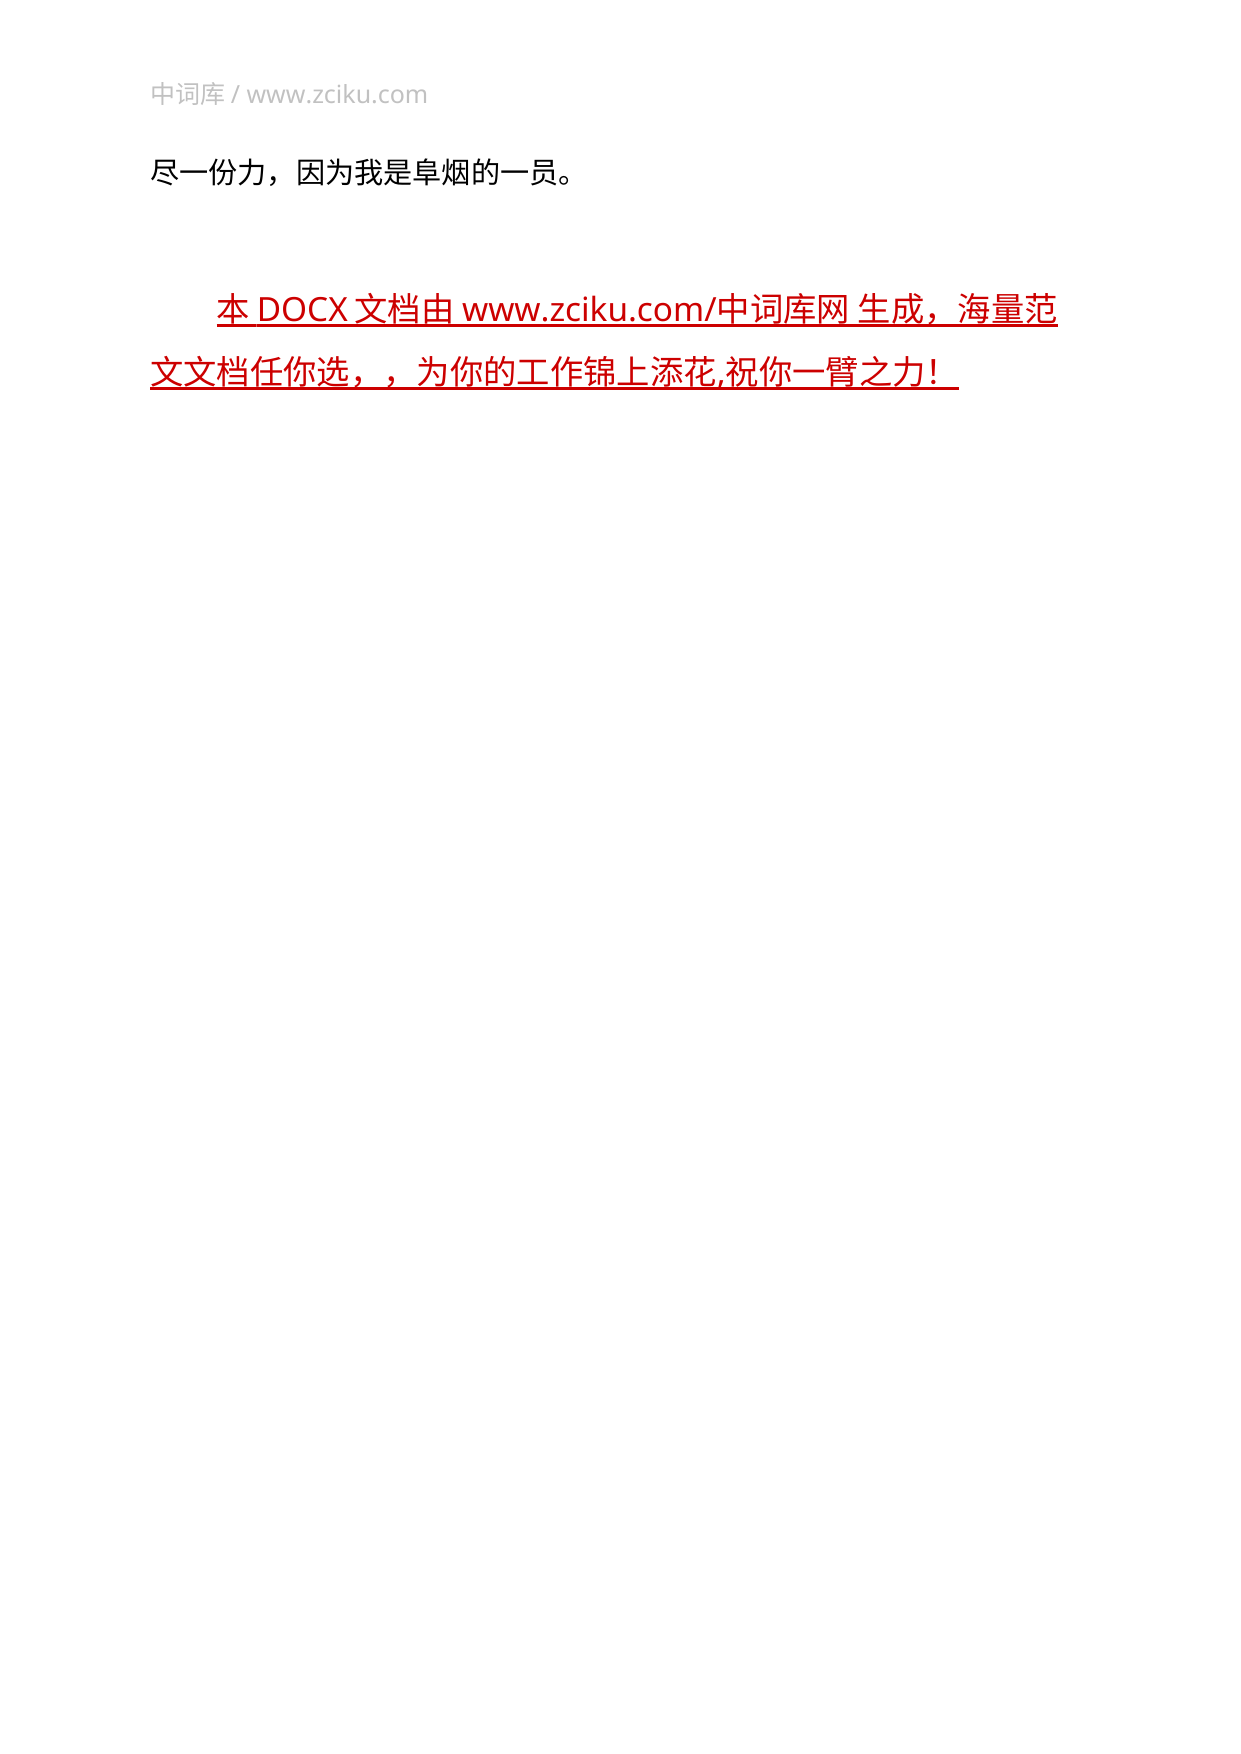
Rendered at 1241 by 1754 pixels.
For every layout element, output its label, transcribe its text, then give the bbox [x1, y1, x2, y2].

text 本DOCX文档由 www.zciku.com/中词库网 生成，海量范文文档任你选，，为你的工作锦上添花,祝你一臂之力！ [150, 283, 1090, 394]
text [150, 150, 1090, 192]
